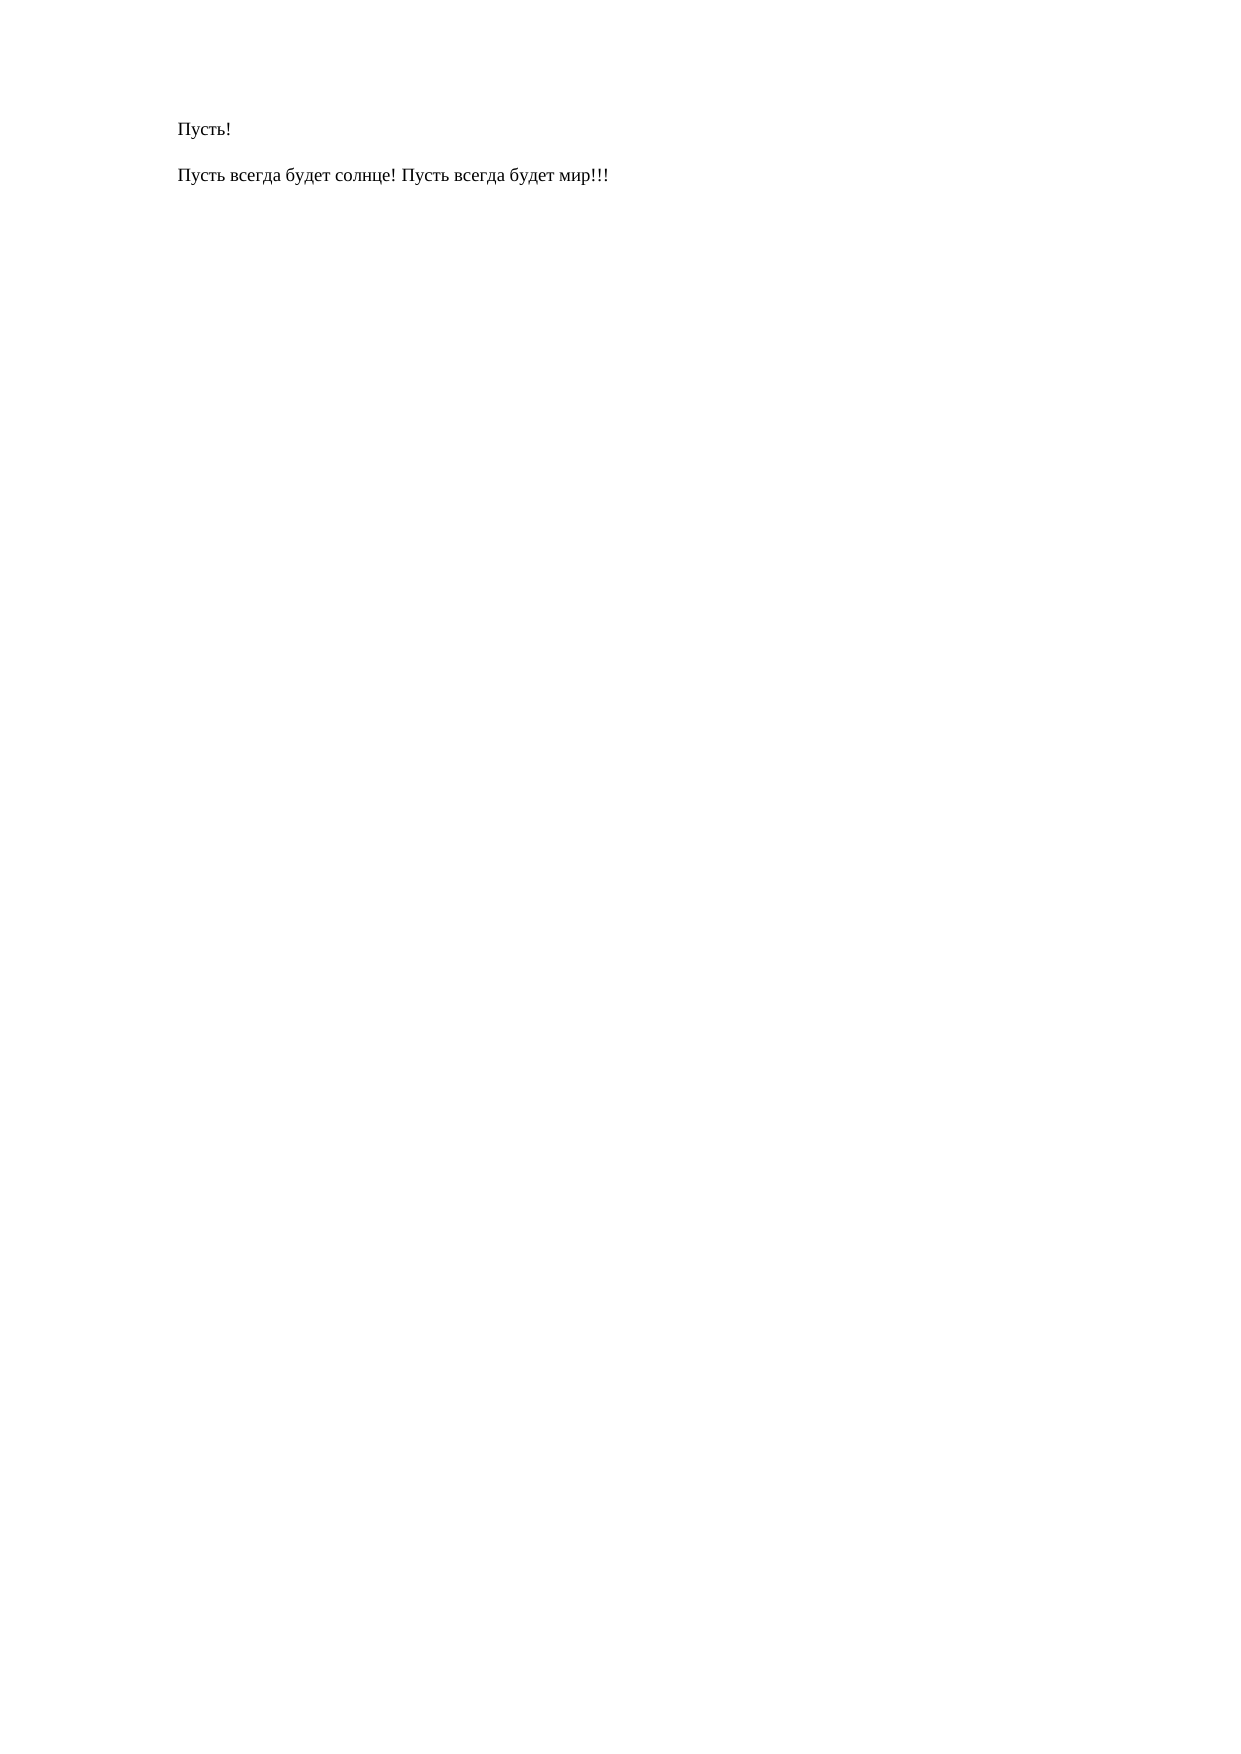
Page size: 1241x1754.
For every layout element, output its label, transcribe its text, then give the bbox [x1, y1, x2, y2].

text Пусть! [177, 118, 1152, 140]
text Пусть всегда будет солнце! Пусть всегда будет мир!!! [177, 164, 1152, 185]
